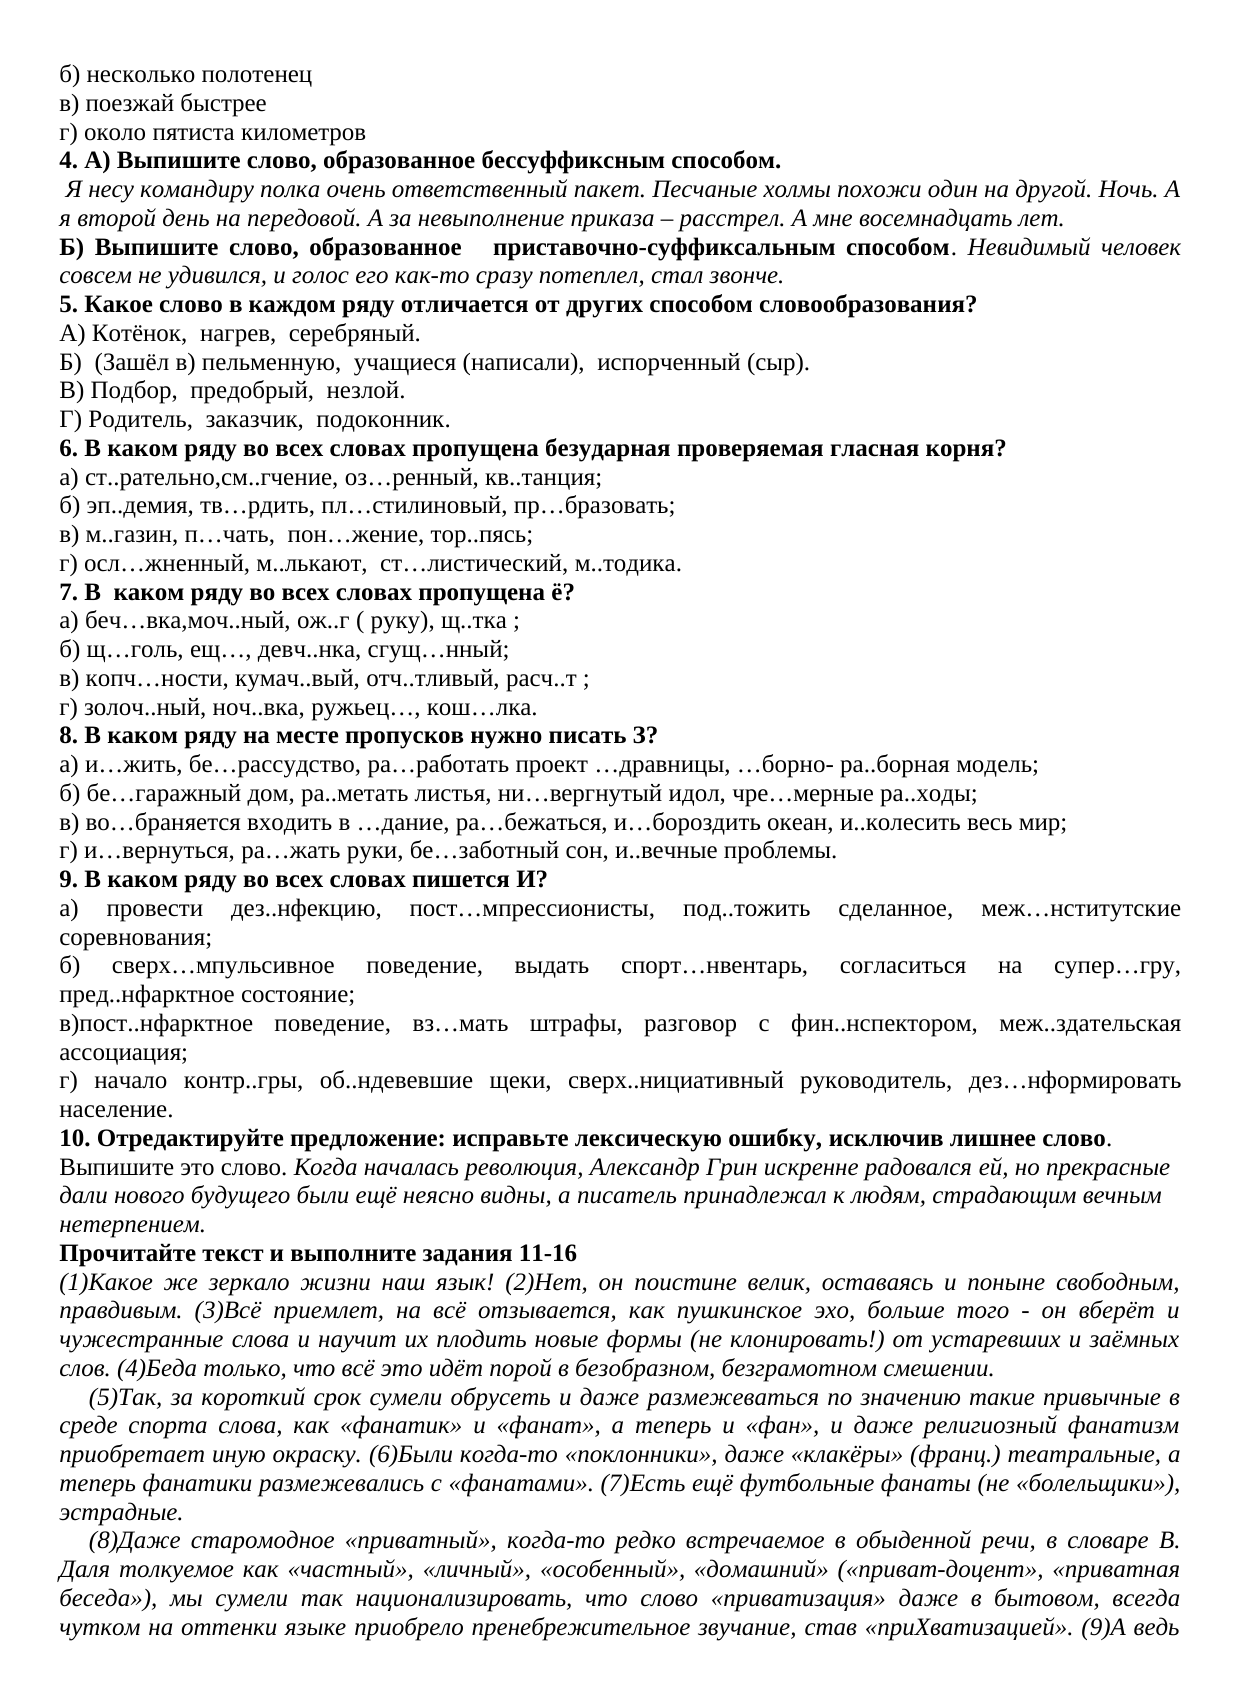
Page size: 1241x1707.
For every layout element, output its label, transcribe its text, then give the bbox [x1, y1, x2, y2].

text а) беч…вка,моч..ный, ож..г ( руку), щ..тка ; [59, 605, 1181, 634]
text в) во…браняется входить в …дание, ра…бежаться, и…бороздить океан, и..колесить весь мир; [59, 807, 1181, 835]
text В) Подбор, предобрый, незлой. [59, 375, 1181, 404]
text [59, 1525, 1181, 1640]
text 7. В каком ряду во всех словах пропущена ё? [59, 577, 1181, 605]
text б) бе…гаражный дом, ра..метать листья, ни…вергнутый идол, чре…мерные ра..ходы; [59, 778, 1181, 807]
text Г) Родитель, заказчик, подоконник. [59, 404, 1181, 433]
text 5. Какое слово в каждом ряду отличается от других способом словообразования? [59, 289, 1181, 318]
text 6. В каком ряду во всех словах пропущена безударная проверяемая гласная корня? [59, 433, 1181, 462]
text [59, 59, 1181, 145]
text Б) Выпишите слово, образованное приставочно-суффиксальным способом. Невидимый человек совсем не удивился, и голос его как-то сразу потеплел, стал звонче. [59, 232, 1181, 289]
text (5)Так, за короткий срок сумели обрусеть и даже размежеваться по значению такие привычные в среде спорта слова, как «фанатик» и «фанат», а теперь и «фан», и даже религиозный фанатизм приобретает иную окраску. (6)Были когда-то «поклонники», даже «клакёры» (франц.) театральные, а теперь фанатики размежевались с «фанатами». (7)Есть ещё футбольные фанаты (не «болельщики»), эстрадные. [59, 1382, 1181, 1525]
text в) м..газин, п…чать, пон…жение, тор..пясь; [59, 519, 1181, 548]
text б) сверх…мпульсивное поведение, выдать спорт…нвентарь, согласиться на супер…гру, пред..нфарктное состояние; [59, 950, 1181, 1008]
text г) и…вернуться, ра…жать руки, бе…заботный сон, и..вечные проблемы. [59, 835, 1181, 864]
text Прочитайте текст и выполните задания 11-16 [59, 1238, 1181, 1267]
text Я несу командиру полка очень ответственный пакет. Песчаные холмы похожи один на другой. Ночь. А я второй день на передовой. А за невыполнение приказа – расстрел. А мне восемнадцать лет. [59, 174, 1181, 232]
text г) золоч..ный, ноч..вка, ружьец…, кош…лка. [59, 692, 1181, 720]
text г) начало контр..гры, об..ндевевшие щеки, сверх..нициативный руководитель, дез…нформировать население. [59, 1065, 1181, 1123]
text б) щ…голь, ещ…, девч..нка, сгущ…нный; [59, 634, 1181, 663]
text 9. В каком ряду во всех словах пишется И? [59, 864, 1181, 893]
text а) и…жить, бе…рассудство, ра…работать проект …дравницы, …борно- ра..борная модель; [59, 749, 1181, 778]
text Б) (Зашёл в) пельменную, учащиеся (написали), испорченный (сыр). [59, 347, 1181, 375]
text 4. А) Выпишите слово, образованное бессуффиксным способом. [59, 145, 1181, 174]
text в)пост..нфарктное поведение, вз…мать штрафы, разговор с фин..нспектором, меж..здательская ассоциация; [59, 1008, 1181, 1065]
text в) копч…ности, кумач..вый, отч..тливый, расч..т ; [59, 663, 1181, 692]
text а) ст..рательно,см..гчение, оз…ренный, кв..танция; [59, 462, 1181, 490]
text а) провести дез..нфекцию, пост…мпрессионисты, под..тожить сделанное, меж…нститутские соревнования; [59, 893, 1181, 950]
text г) осл…жненный, м..лькают, ст…листический, м..тодика. [59, 548, 1181, 577]
text А) Котёнок, нагрев, серебряный. [59, 318, 1181, 347]
text (1)Какое же зеркало жизни наш язык! (2)Нет, он поистине велик, оставаясь и поныне свободным, правдивым. (3)Всё приемлет, на всё отзывается, как пушкинское эхо, больше того - он вберёт и чужестранные слова и научит их плодить новые формы (не клонировать!) от устаревших и заёмных слов. (4)Беда только, что всё это идёт порой в безобразном, безграмотном смешении. [59, 1267, 1181, 1382]
text 10. Отредактируйте предложение: исправьте лексическую ошибку, исключив лишнее слово. Выпишите это слово. Когда началась революция, Александр Грин искренне радовался ей, но прекрасные дали нового будущего были ещё неясно видны, а писатель принадлежал к людям, страдающим вечным нетерпением. [59, 1123, 1181, 1238]
text б) эп..демия, тв…рдить, пл…стилиновый, пр…бразовать; [59, 490, 1181, 519]
text 8. В каком ряду на месте пропусков нужно писать З? [59, 720, 1181, 749]
